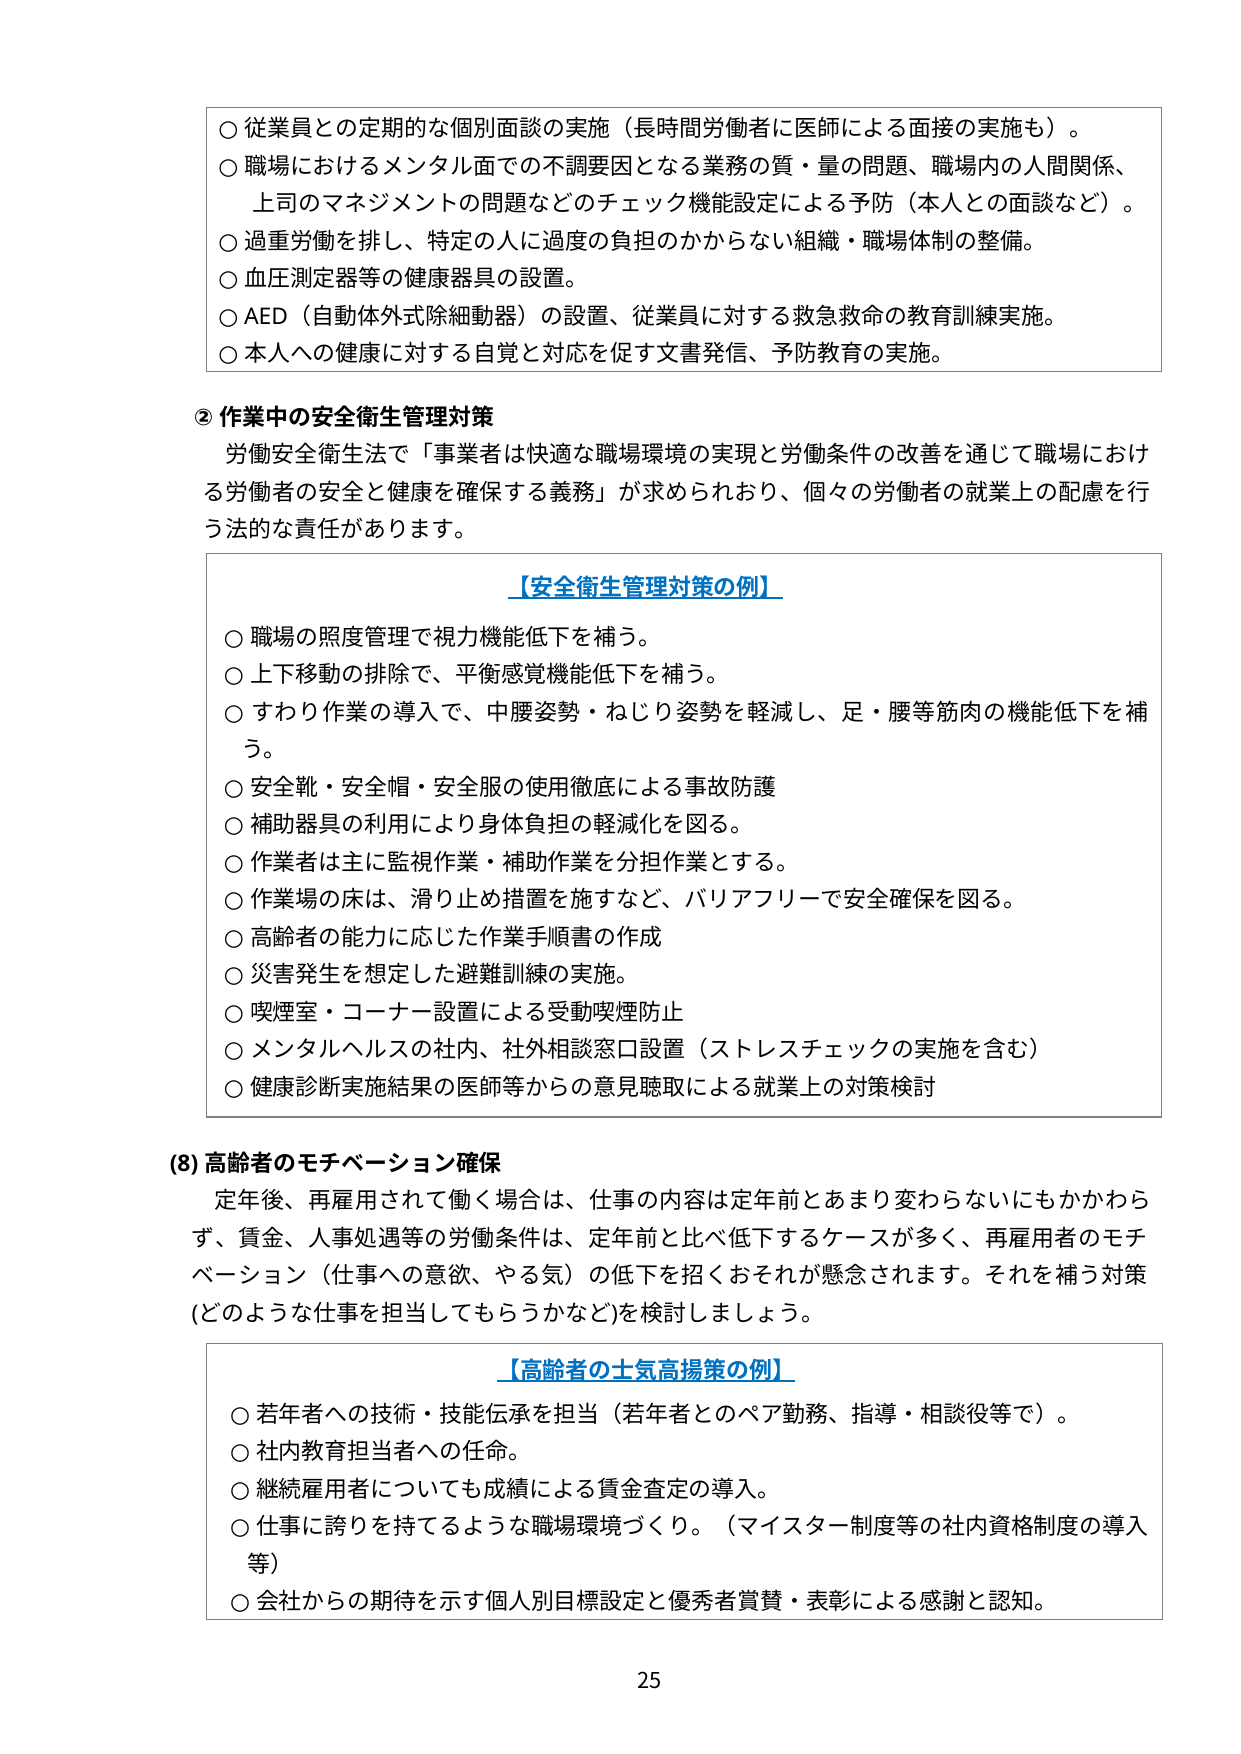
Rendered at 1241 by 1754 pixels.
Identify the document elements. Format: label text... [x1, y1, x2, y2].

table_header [207, 1344, 1162, 1618]
text 労働安全衛生法で「事業者は快適な職場環境の実現と労働条件の改善を通じて職場における労働者の安全と健康を確保する義務」が求められおり、個々の労働者の就業上の配慮を行う法的な責任があります。 [202, 434, 1152, 547]
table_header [207, 108, 1161, 371]
text ② 作業中の安全衛生管理対策 [148, 397, 1152, 434]
table_header 【安全衛生管理対策の例】 ○ 職場の照度管理で視力機能低下を補う。 ○ 上下移動の排除で、平衡感覚機能低下を補う。 ○ すわり作業の導入で、中腰姿勢・ねじり姿勢を軽減し、足・腰等筋肉の機能低下を補う。 ○ 安全靴・安全帽・安全服の使用徹底による事故防護 ○ 補助器具の利用により身体負担の軽減化を図る。 ○ 作業者は主に監視作業・補助作業を分担作業とする。 ○ 作業場の床は、滑り止め措置を施すなど、バリアフリーで安全確保を図る。 ○ 高齢者の能力に応じた作業手順書の作成 ○ 災害発生を想定した避難訓練の実施｡ ○ 喫煙室・コーナー設置による受動喫煙防止 ○ メンタルヘルスの社内、社外相談窓口設置（ストレスチェックの実施を含む） ○ 健康診断実施結果の医師等からの意見聴取による就業上の対策検討 [207, 554, 1161, 1116]
text (8) 高齢者のモチベーション確保 [169, 1142, 1152, 1180]
text 定年後、再雇用されて働く場合は、仕事の内容は定年前とあまり変わらないにもかかわらず、賃金、人事処遇等の労働条件は、定年前と比べ低下するケースが多く、再雇用者のモチベーション（仕事への意欲、やる気）の低下を招くおそれが懸念されます。それを補う対策(どのような仕事を担当してもらうかなど)を検討しましょう。 [191, 1180, 1152, 1330]
